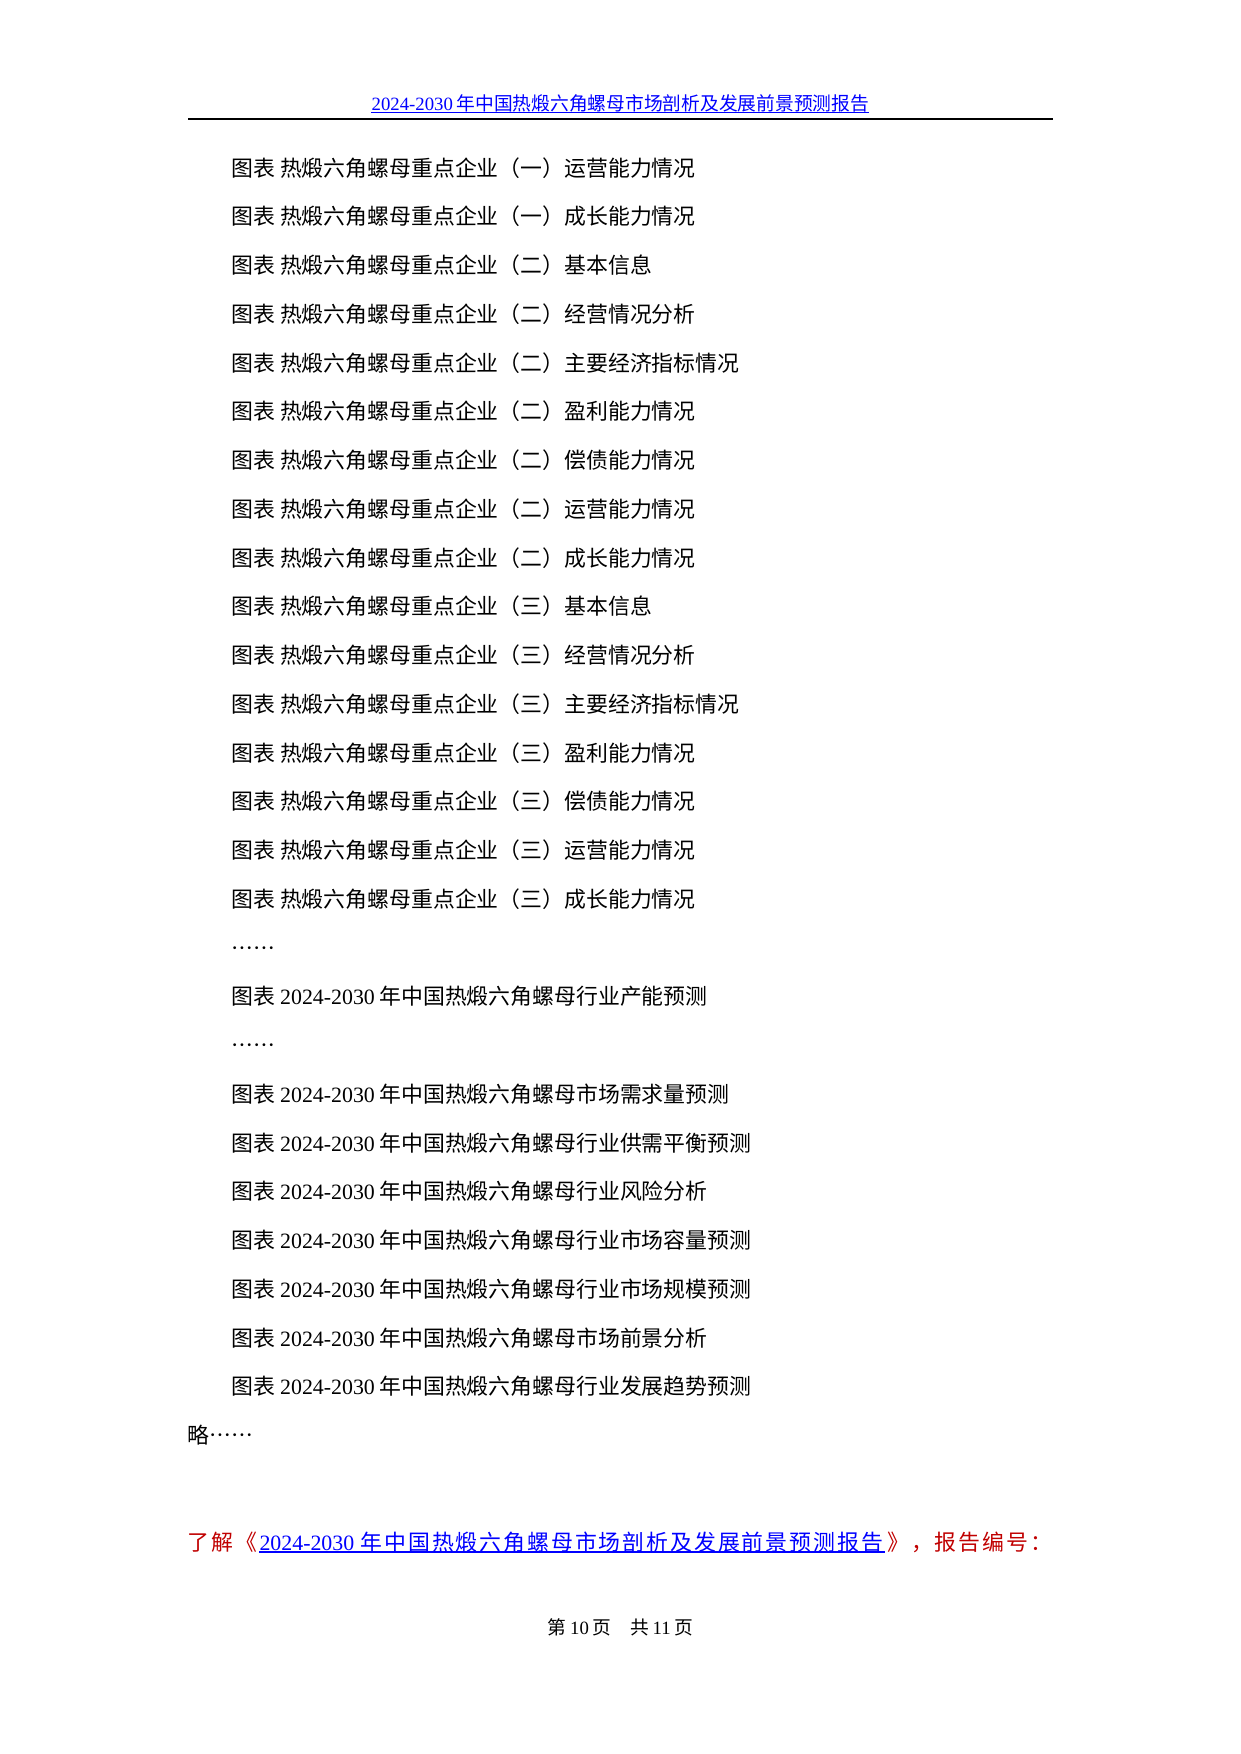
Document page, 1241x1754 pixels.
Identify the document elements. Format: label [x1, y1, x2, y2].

text [187, 150, 1053, 1450]
text [187, 1524, 1053, 1557]
